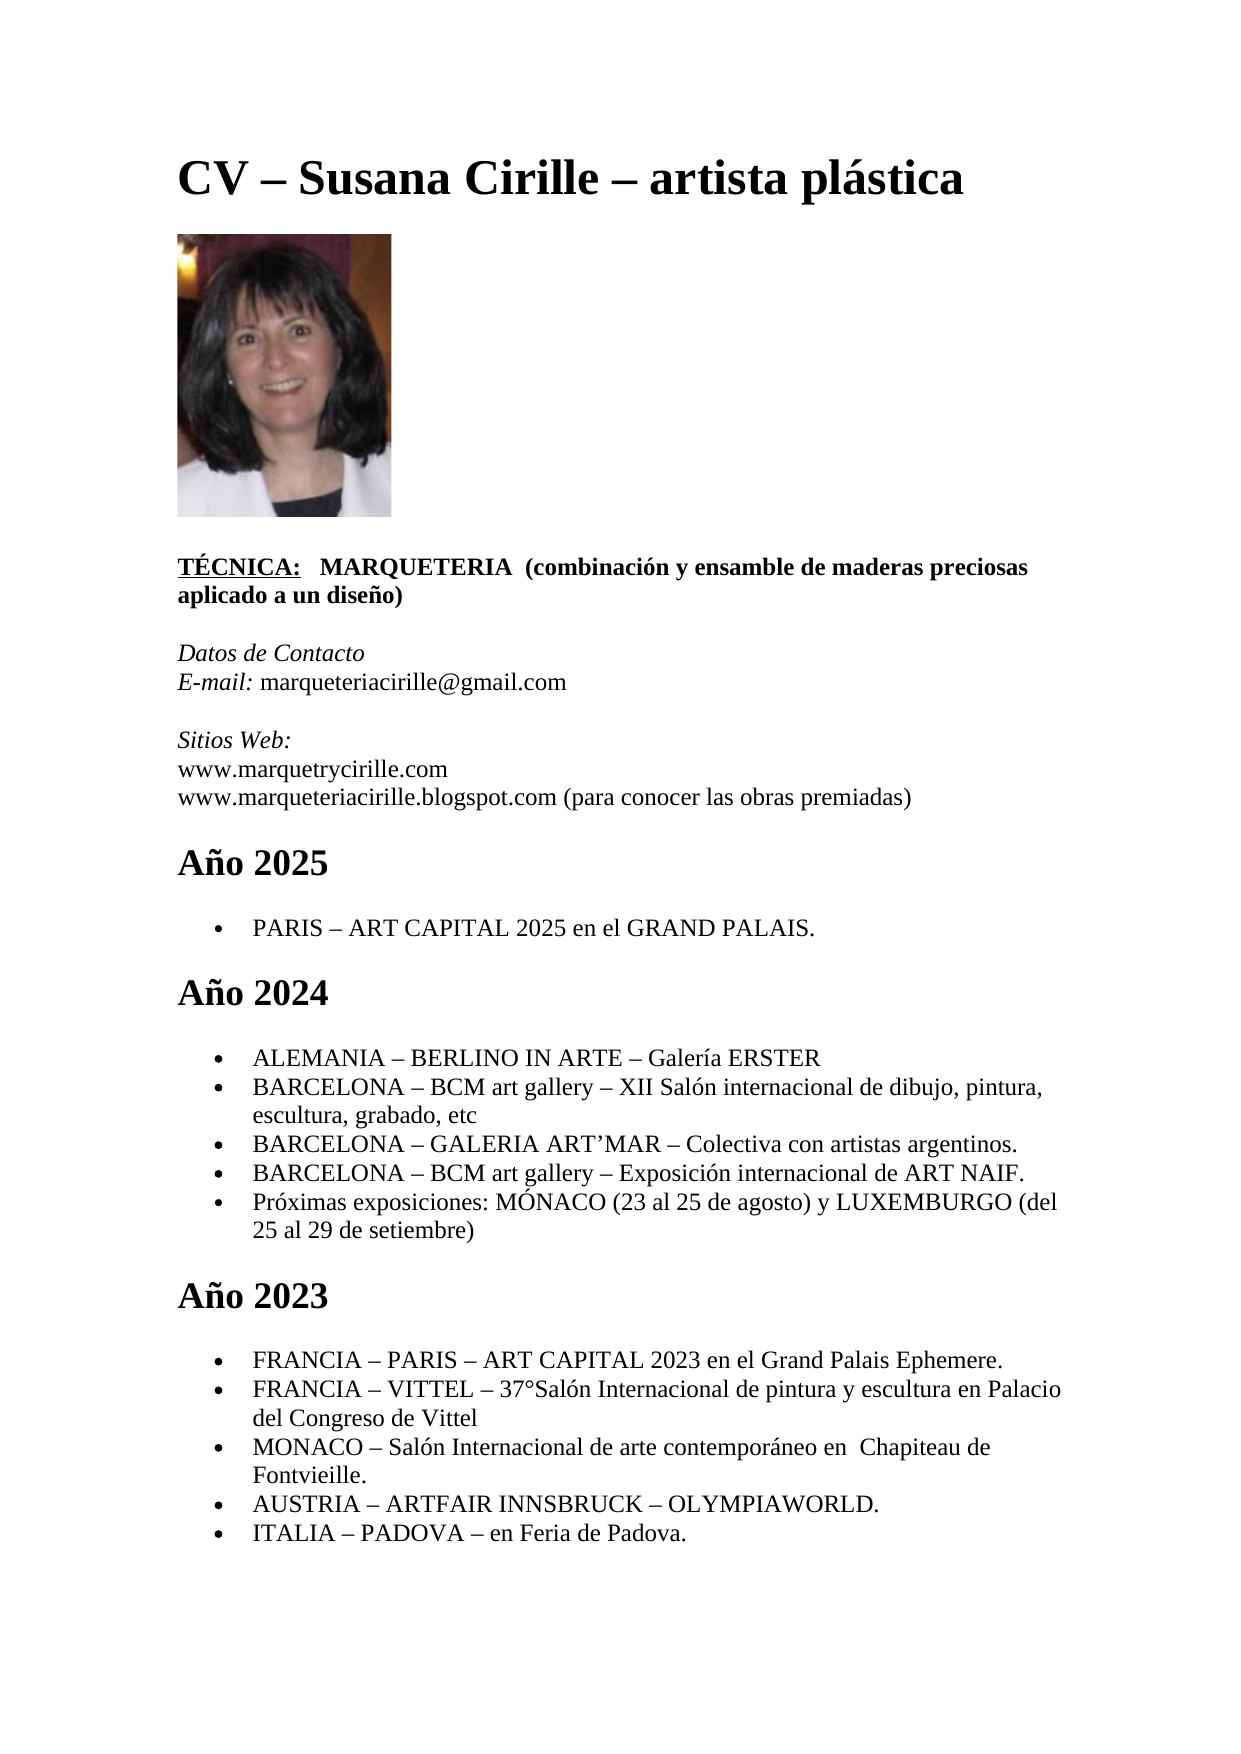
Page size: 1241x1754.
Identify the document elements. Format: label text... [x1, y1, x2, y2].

list BARCELONA – GALERIA ART’MAR – Colectiva con artistas argentinos. [215, 1129, 1063, 1158]
list ITALIA – PADOVA – en Feria de Padova. [215, 1518, 1063, 1547]
list BARCELONA – BCM art gallery – XII Salón internacional de dibujo, pintura, escultura, grabado, etc [215, 1072, 1063, 1129]
text Año 2024 [177, 971, 1063, 1014]
list BARCELONA – BCM art gallery – Exposición internacional de ART NAIF. [215, 1158, 1063, 1187]
text CV – Susana Cirille – artista plástica [177, 148, 1063, 205]
text Sitios Web: www.marquetrycirille.com www.marqueteriacirille.blogspot.com (para conocer las obras premiadas) [177, 725, 1063, 811]
list FRANCIA – PARIS – ART CAPITAL 2023 en el Grand Palais Ephemere. [215, 1346, 1063, 1374]
list MONACO – Salón Internacional de arte contemporáneo en Chapiteau de Fontvieille. [215, 1432, 1063, 1489]
list FRANCIA – VITTEL – 37°Salón Internacional de pintura y escultura en Palacio del Congreso de Vittel [215, 1374, 1063, 1432]
list AUSTRIA – ARTFAIR INNSBRUCK – OLYMPIAWORLD. [215, 1489, 1063, 1518]
list ALEMANIA – BERLINO IN ARTE – Galería ERSTER [215, 1043, 1063, 1072]
text TÉCNICA: MARQUETERIA (combinación y ensamble de maderas preciosas aplicado a un diseño) [177, 552, 1063, 609]
text Año 2023 [177, 1273, 1063, 1316]
picture [177, 234, 392, 517]
text Datos de Contacto E-mail: marqueteriacirille@gmail.com [177, 638, 1063, 696]
list PARIS – ART CAPITAL 2025 en el GRAND PALAIS. [215, 913, 1063, 941]
text Año 2025 [177, 840, 1063, 883]
list Próximas exposiciones: MÓNACO (23 al 25 de agosto) y LUXEMBURGO (del 25 al 29 de setiembre) [215, 1187, 1063, 1244]
